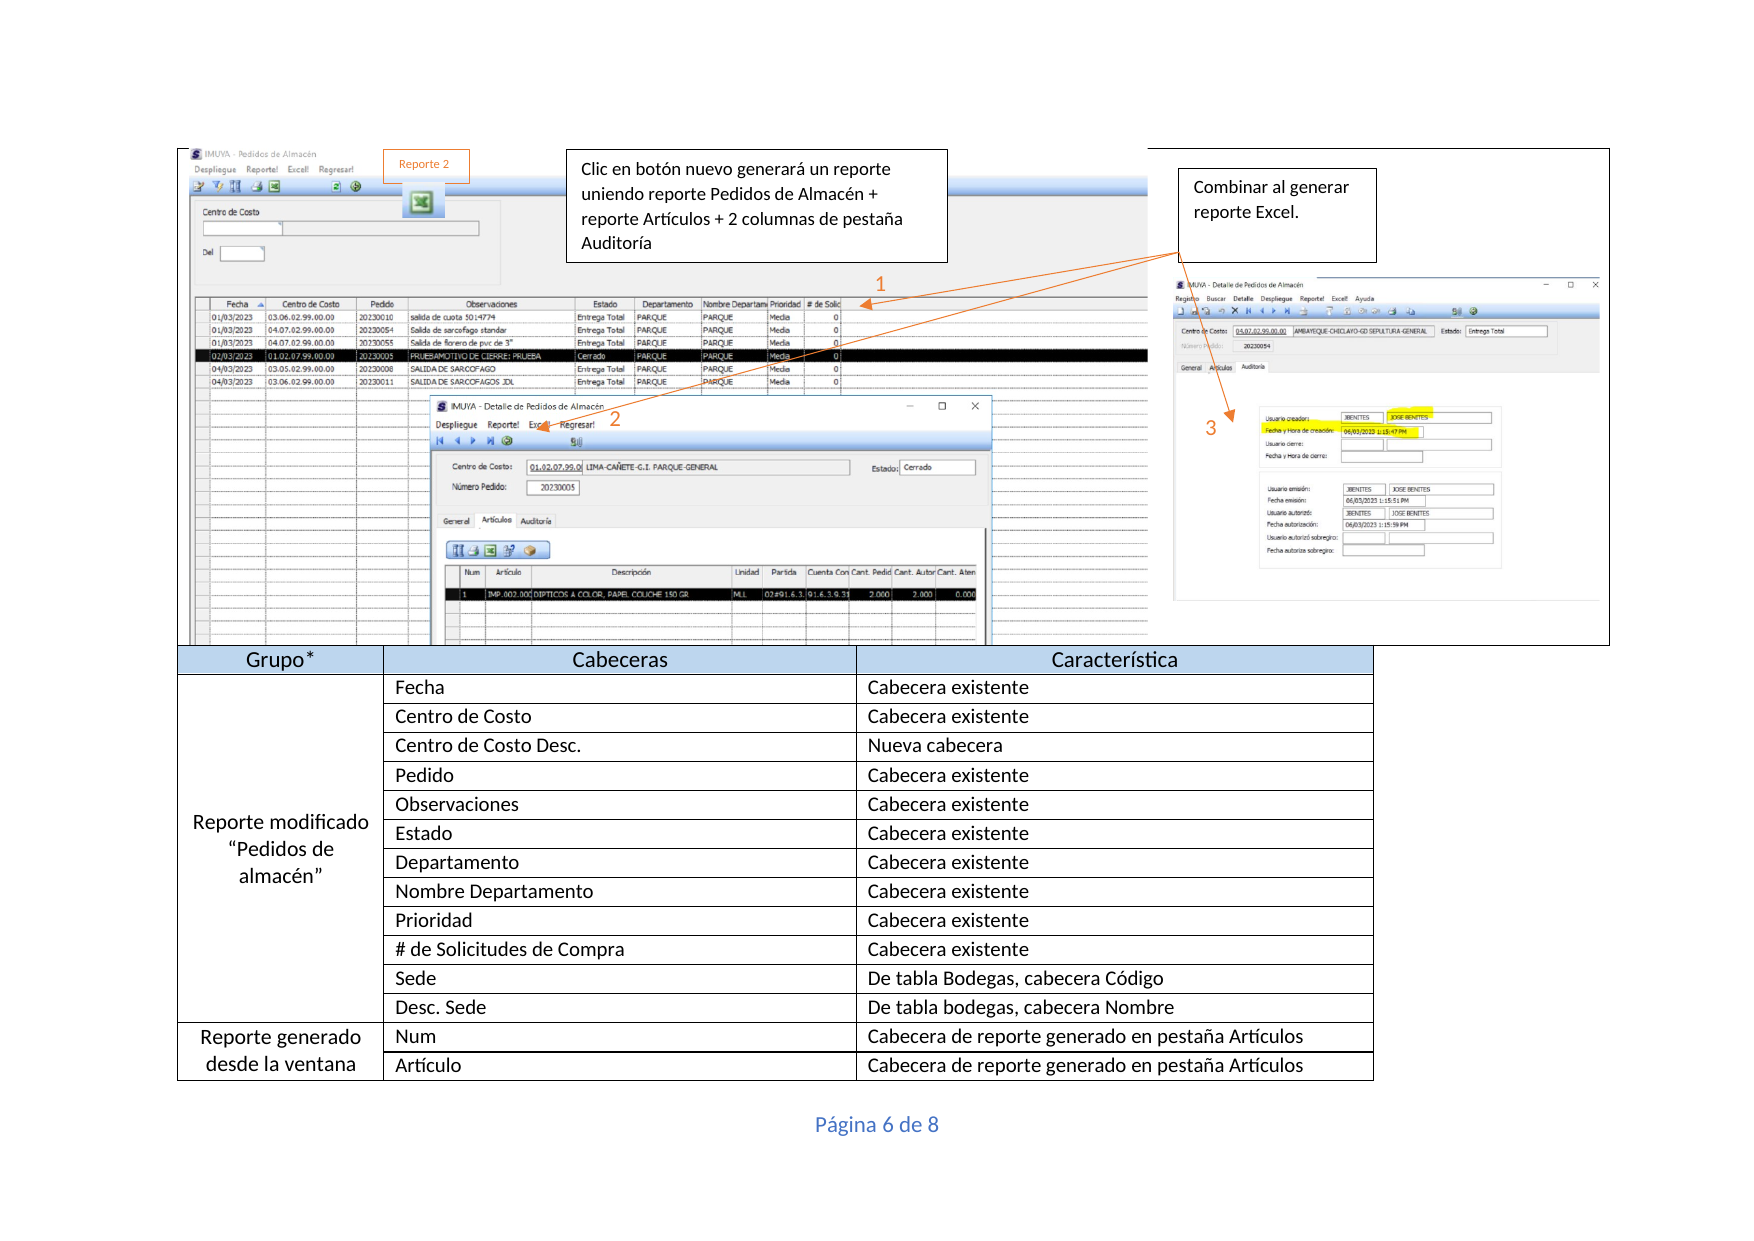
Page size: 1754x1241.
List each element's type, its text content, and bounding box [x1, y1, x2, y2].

table_cell Num [384, 1023, 856, 1051]
table_cell Observaciones [384, 791, 856, 819]
table_cell Grupo* [178, 646, 383, 673]
table_cell De tabla bodegas, cabecera Nombre [857, 994, 1373, 1022]
table_cell [178, 149, 188, 644]
table_cell Cabecera existente [857, 849, 1373, 877]
table_cell Sede [384, 965, 856, 993]
table_cell Pedido [384, 762, 856, 790]
table_cell Cabecera existente [857, 675, 1373, 703]
table_cell Reporte modificado “Pedidos de almacén” [178, 675, 383, 1022]
table_cell Artículo [384, 1053, 856, 1080]
table_cell De tabla Bodegas, cabecera Código [857, 965, 1373, 993]
table_cell Cabecera existente [857, 907, 1373, 935]
picture [188, 148, 1148, 645]
table_cell Centro de Costo Desc. [384, 733, 856, 761]
table_cell Cabecera existente [857, 820, 1373, 848]
table_cell Prioridad [384, 907, 856, 935]
table_cell Cabecera existente [857, 704, 1373, 732]
table_cell Departamento [384, 849, 856, 877]
table_cell Cabecera existente [857, 791, 1373, 819]
table_cell Cabecera existente [857, 936, 1373, 964]
table_cell Estado [384, 820, 856, 848]
table_cell Fecha [384, 675, 856, 703]
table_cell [857, 1023, 1373, 1051]
table_cell [1148, 149, 1609, 644]
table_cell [857, 1053, 1373, 1080]
table_cell # de Solicitudes de Compra [384, 936, 856, 964]
table_cell Centro de Costo [384, 704, 856, 732]
table_cell Reporte generado desde la ventana “Detalle de pedidos de almacén”, pestaña “Artículos” [178, 1023, 383, 1080]
table_cell Cabeceras [384, 646, 856, 673]
table_cell Nombre Departamento [384, 878, 856, 906]
table_cell Cabecera existente [857, 878, 1373, 906]
table_cell Cabecera existente [857, 762, 1373, 790]
picture [1171, 277, 1600, 600]
table_cell Característica [857, 646, 1373, 673]
table_cell Nueva cabecera [857, 733, 1373, 761]
table_cell Desc. Sede [384, 994, 856, 1022]
